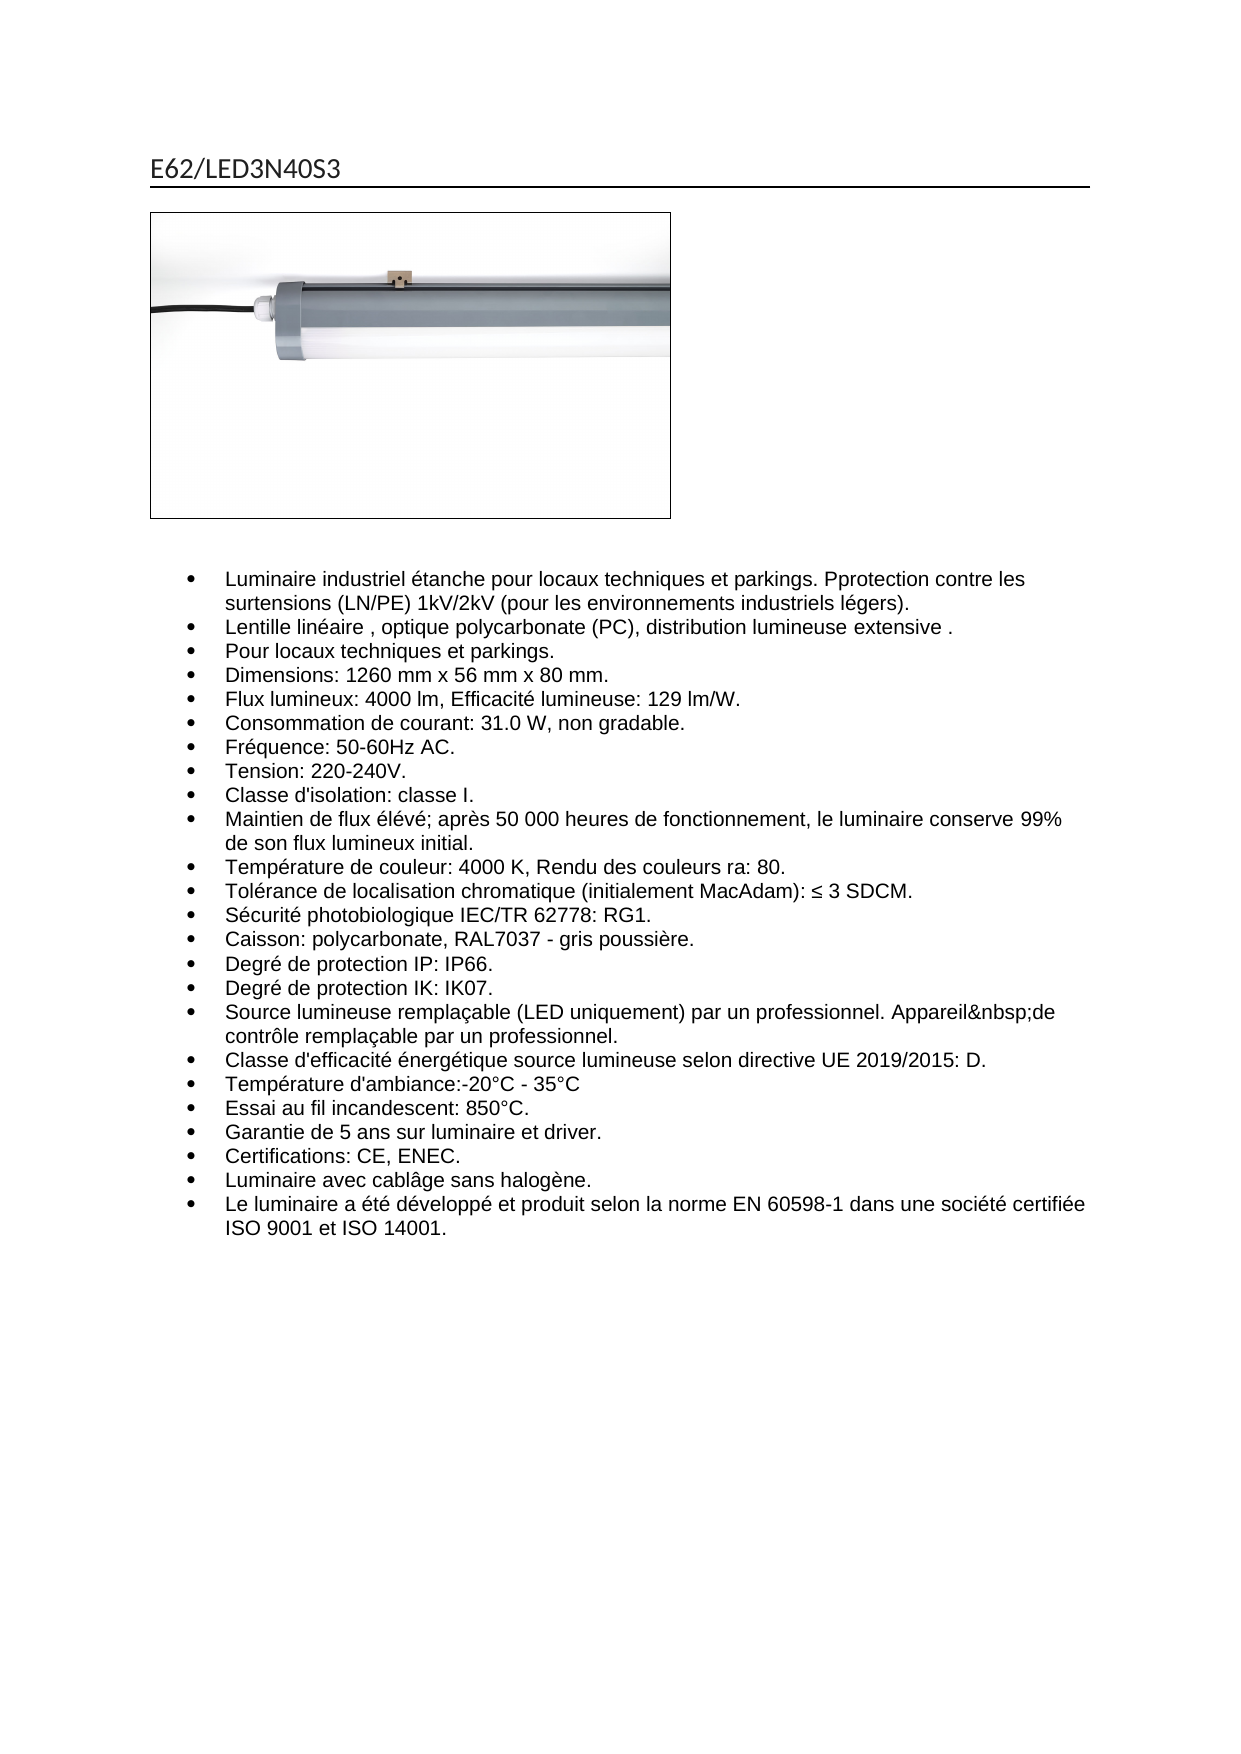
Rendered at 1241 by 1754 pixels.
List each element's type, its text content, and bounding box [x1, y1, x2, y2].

list Luminaire industriel étanche pour locaux techniques et parkings. Pprotection contre les surtensions (LN/PE) 1kV/2kV (pour les environnements industriels légers). [187, 567, 1090, 614]
list Essai au fil incandescent: 850°C. [187, 1096, 1090, 1120]
list Pour locaux techniques et parkings. [187, 639, 1090, 663]
list Source lumineuse remplaçable (LED uniquement) par un professionnel. Appareil&nbsp;de contrôle remplaçable par un professionnel. [187, 999, 1090, 1047]
list Lentille linéaire , optique polycarbonate (PC), distribution lumineuse extensive . [187, 614, 1090, 639]
list Le luminaire a été développé et produit selon la norme EN 60598-1 dans une société certifiée ISO 9001 et ISO 14001. [187, 1192, 1090, 1240]
list Garantie de 5 ans sur luminaire et driver. [187, 1120, 1090, 1144]
list Dimensions: 1260 mm x 56 mm x 80 mm. [187, 663, 1090, 687]
list Degré de protection IK: IK07. [187, 975, 1090, 999]
list Sécurité photobiologique IEC/TR 62778: RG1. [187, 903, 1090, 927]
list Température d'ambiance:-20°C - 35°C [187, 1072, 1090, 1096]
list Degré de protection IP: IP66. [187, 951, 1090, 975]
list Maintien de flux élévé; après 50 000 heures de fonctionnement, le luminaire conserve 99% de son flux lumineux initial. [187, 807, 1090, 855]
list Consommation de courant: 31.0 W, non gradable. [187, 711, 1090, 735]
list Température de couleur: 4000 K, Rendu des couleurs ra: 80. [187, 855, 1090, 879]
list Flux lumineux: 4000 lm, Efficacité lumineuse: 129 lm/W. [187, 687, 1090, 711]
list Luminaire avec cablâge sans halogène. [187, 1168, 1090, 1192]
list Certifications: CE, ENEC. [187, 1144, 1090, 1168]
list Caisson: polycarbonate, RAL7037 - gris poussière. [187, 927, 1090, 951]
list Tolérance de localisation chromatique (initialement MacAdam): ≤ 3 SDCM. [187, 879, 1090, 903]
list Classe d'isolation: classe I. [187, 783, 1090, 807]
list Classe d'efficacité énergétique source lumineuse selon directive UE 2019/2015: D. [187, 1047, 1090, 1072]
text E62/LED3N40S3 [150, 150, 1090, 186]
list Fréquence: 50-60Hz AC. [187, 735, 1090, 759]
list Tension: 220-240V. [187, 759, 1090, 783]
picture [151, 213, 670, 518]
